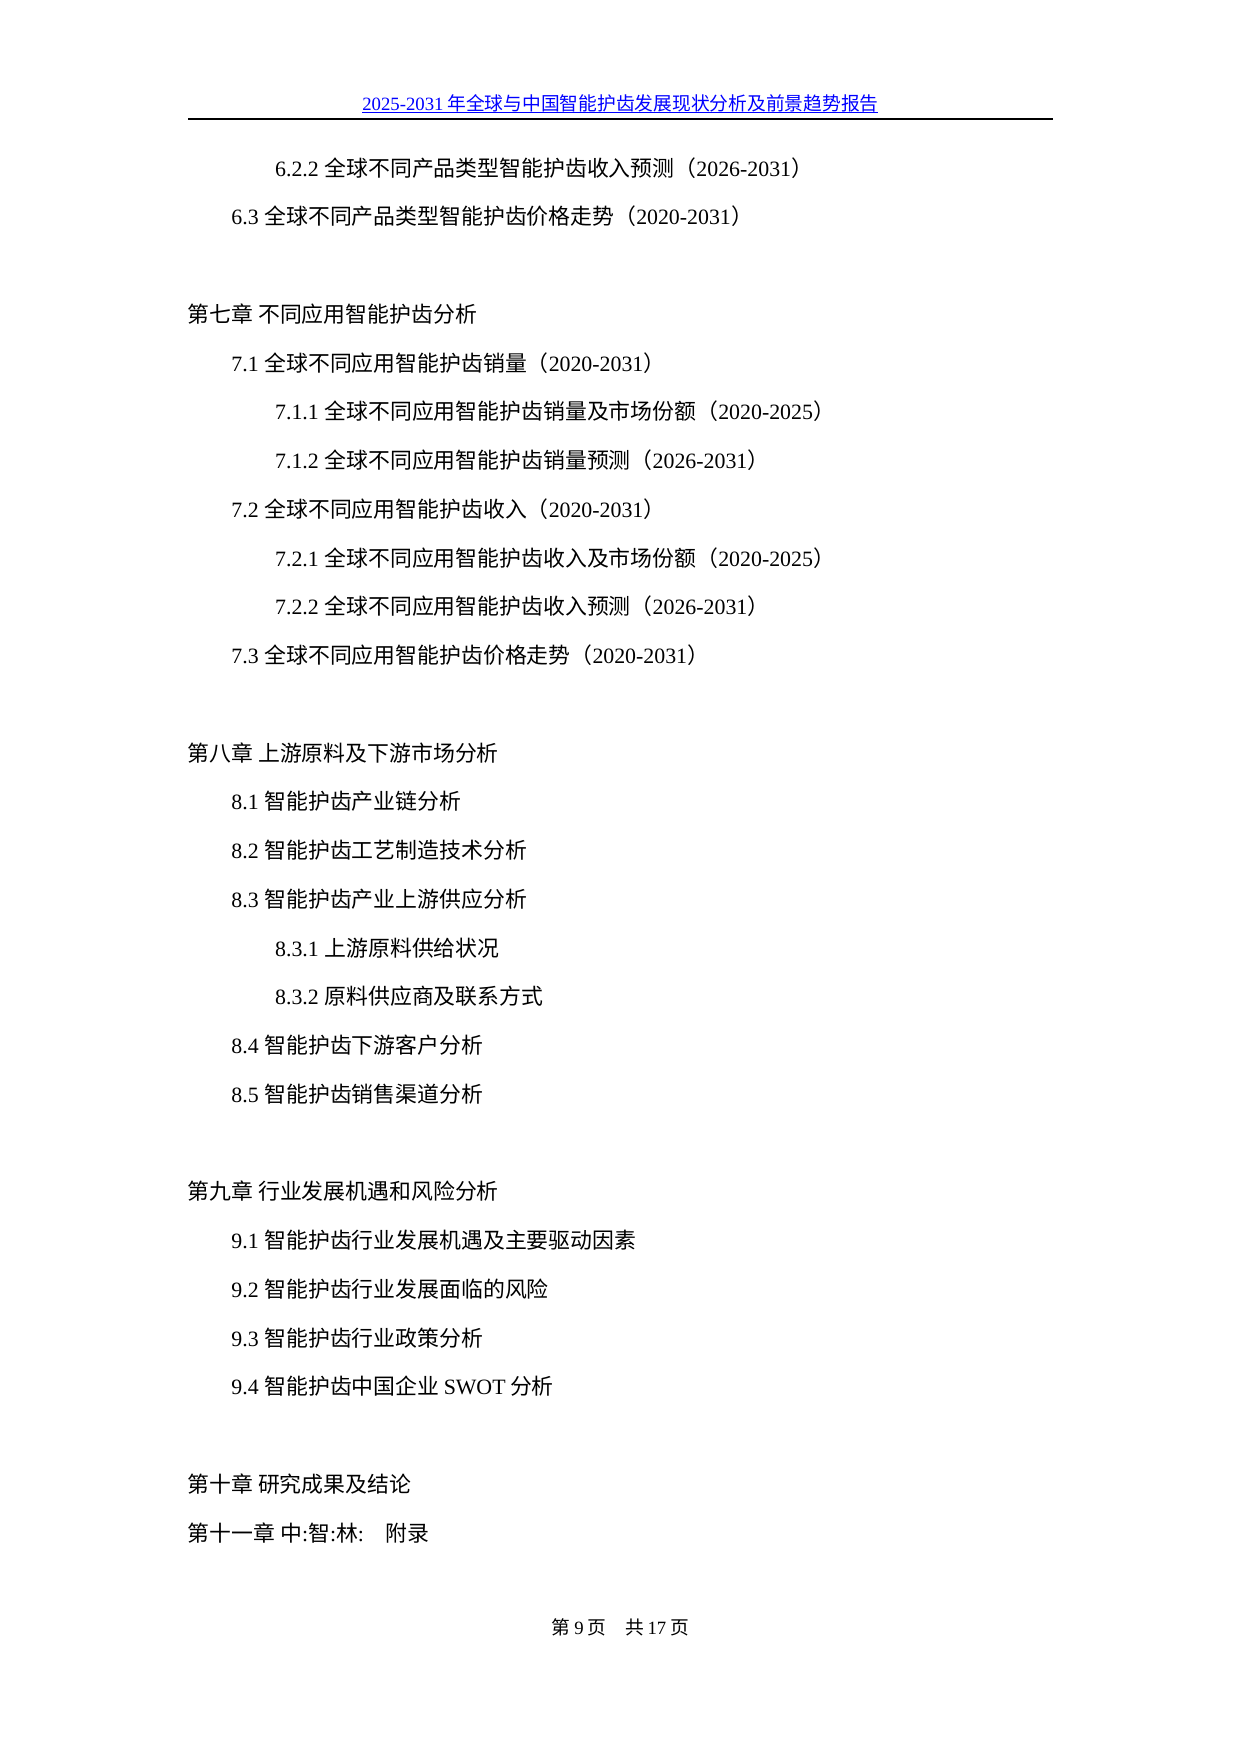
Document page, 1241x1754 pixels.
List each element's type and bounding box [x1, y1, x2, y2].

text [187, 150, 1053, 1548]
